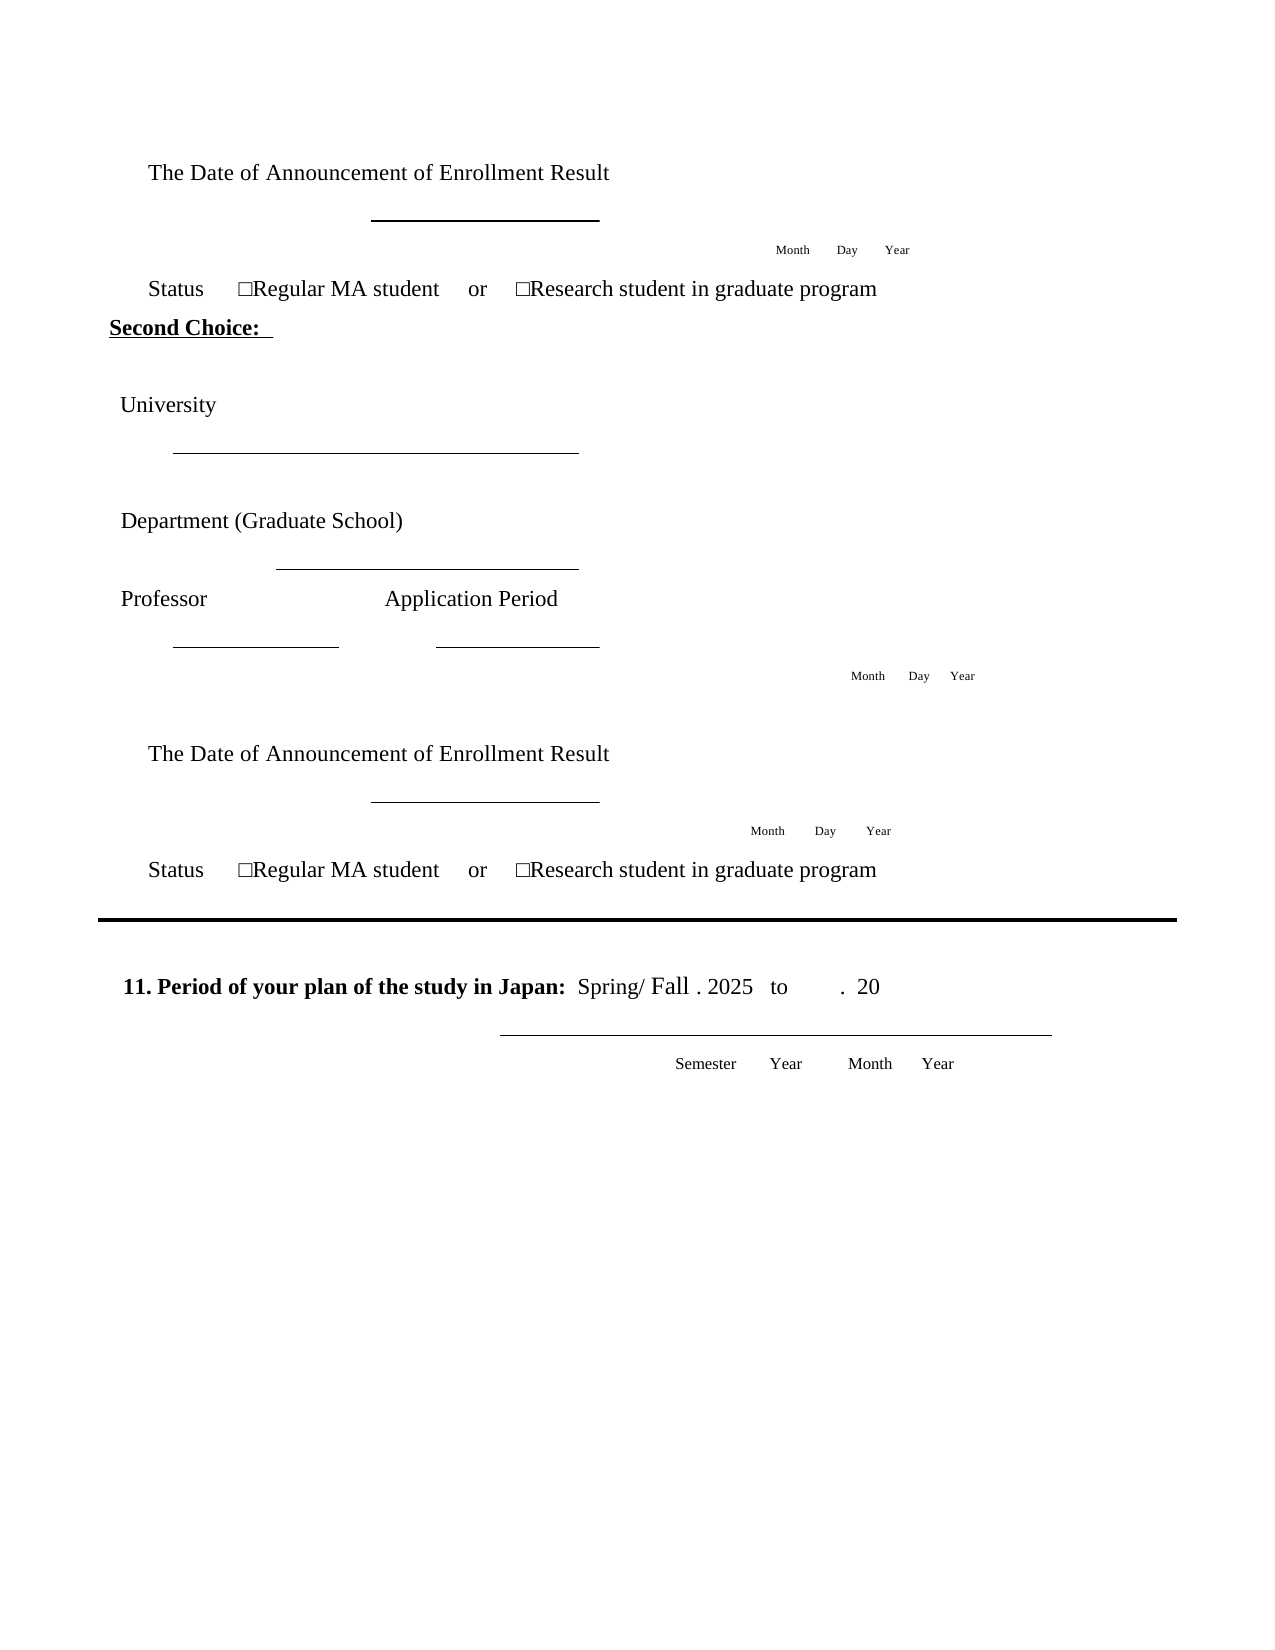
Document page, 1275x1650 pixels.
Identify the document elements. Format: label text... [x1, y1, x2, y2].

text Status □Regular MA student or □Research student in graduate program [98, 269, 1177, 308]
text Second Choice: [98, 308, 1177, 346]
text Month Day Year [98, 811, 1177, 850]
text Department (Graduate School) [98, 501, 1177, 540]
text The Date of Announcement of Enrollment Result [98, 734, 1177, 773]
text University [98, 385, 1177, 424]
text Professor Application Period [98, 579, 1177, 618]
text Month Day Year [98, 656, 1177, 695]
text The Date of Announcement of Enrollment Result [98, 153, 1177, 191]
text 11. Period of your plan of the study in Japan: Spring/ Fall . 2025 to . 20 [98, 966, 1177, 1005]
text Status □Regular MA student or □Research student in graduate program [98, 850, 1177, 889]
text Semester Year Month Year [98, 1044, 1177, 1083]
text Month Day Year [98, 230, 1177, 269]
